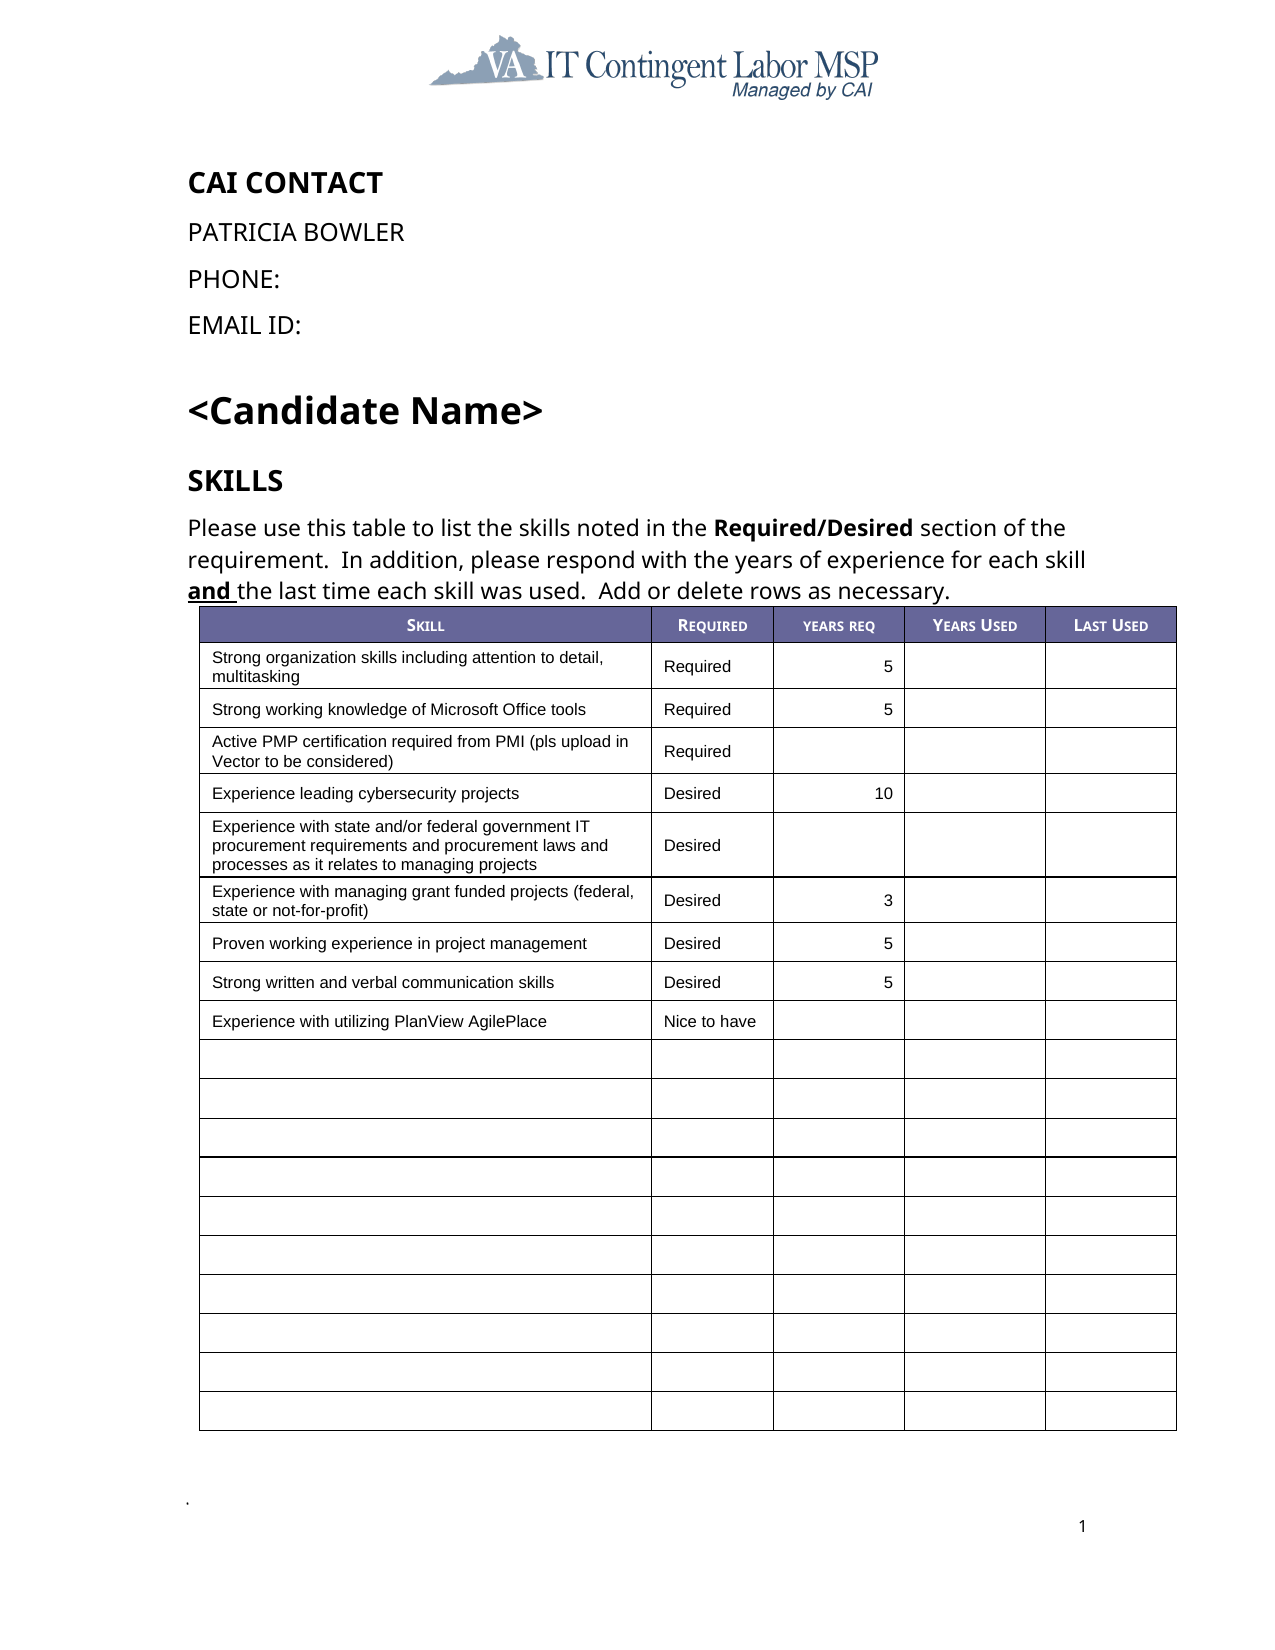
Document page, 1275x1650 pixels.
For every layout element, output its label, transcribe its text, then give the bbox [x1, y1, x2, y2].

table_cell 5 [774, 962, 904, 1000]
table_cell [774, 1040, 904, 1078]
table_cell [774, 1001, 904, 1039]
table_cell [200, 1275, 651, 1313]
table_cell [905, 1079, 1045, 1117]
table_cell [652, 1275, 773, 1313]
table_cell [774, 1236, 904, 1274]
table_cell 5 [774, 689, 904, 727]
text Please use this table to list the skills noted in the Required/Desired section of the requirement. In addition, please respond with the years of experience for each skill and the last time each skill was used. Add or delete rows as necessary. [187, 512, 1087, 606]
table_cell [652, 1353, 773, 1391]
table_cell [1046, 1314, 1176, 1352]
table_cell 5 [774, 923, 904, 961]
table_cell Desired [652, 923, 773, 961]
table_cell [905, 878, 1045, 922]
text EMAIL ID: [187, 308, 1087, 342]
table_header Last Used [1046, 607, 1176, 642]
table_cell [905, 813, 1045, 876]
table_cell [774, 1353, 904, 1391]
table_cell [652, 1040, 773, 1078]
table_cell [1046, 1079, 1176, 1117]
table_header Required [652, 607, 773, 642]
table_cell [1046, 1119, 1176, 1156]
table_cell [1046, 1040, 1176, 1078]
table_cell [200, 1314, 651, 1352]
table_cell [905, 689, 1045, 727]
table_cell Desired [652, 878, 773, 922]
table_cell [905, 643, 1045, 688]
table_cell [774, 1197, 904, 1234]
table_cell Required [652, 643, 773, 688]
table_cell [1046, 1001, 1176, 1039]
table_cell [905, 1236, 1045, 1274]
table_cell [774, 1158, 904, 1196]
table_cell [1046, 1275, 1176, 1313]
table_cell Required [652, 728, 773, 773]
subtitle Skills [187, 460, 1087, 500]
table_cell Desired [652, 774, 773, 812]
table_cell [1046, 1197, 1176, 1234]
table_cell [774, 1314, 904, 1352]
table_cell [905, 1158, 1045, 1196]
table_cell [652, 1119, 773, 1156]
table_cell [200, 1119, 651, 1156]
table_cell Required [652, 689, 773, 727]
table_cell Experience with state and/or federal government IT procurement requirements and procurement laws and processes as it relates to managing projects [200, 813, 651, 876]
picture [428, 35, 879, 101]
table_cell [200, 1079, 651, 1117]
table_header years req [774, 607, 904, 642]
table_cell [905, 774, 1045, 812]
table_cell [1046, 1236, 1176, 1274]
table_cell [905, 1275, 1045, 1313]
table_cell [905, 1353, 1045, 1391]
table_cell Proven working experience in project management [200, 923, 651, 961]
table_cell [1046, 878, 1176, 922]
table_cell [1046, 689, 1176, 727]
table_cell Active PMP certification required from PMI (pls upload in Vector to be considered) [200, 728, 651, 773]
table_cell [905, 1197, 1045, 1234]
table_cell [905, 1001, 1045, 1039]
text CAI CONTACT [187, 162, 1087, 202]
table_cell [905, 1119, 1045, 1156]
table_cell [1046, 643, 1176, 688]
table_cell [1046, 813, 1176, 876]
table_cell [652, 1197, 773, 1234]
table_cell Desired [652, 813, 773, 876]
table_cell [774, 1275, 904, 1313]
table_cell [652, 1158, 773, 1196]
table_cell [1046, 1158, 1176, 1196]
table_cell 3 [774, 878, 904, 922]
table_cell [1046, 1353, 1176, 1391]
table_cell [1046, 728, 1176, 773]
table_cell [200, 1236, 651, 1274]
table_cell [905, 1314, 1045, 1352]
table_cell 10 [774, 774, 904, 812]
table_cell Strong written and verbal communication skills [200, 962, 651, 1000]
table_cell [200, 1392, 651, 1430]
table_cell [774, 1079, 904, 1117]
table_cell [774, 728, 904, 773]
text PHONE: [187, 261, 1087, 295]
text <Candidate Name> [187, 384, 1087, 435]
table_cell Experience with utilizing PlanView AgilePlace [200, 1001, 651, 1039]
table_cell Experience leading cybersecurity projects [200, 774, 651, 812]
table_cell [905, 962, 1045, 1000]
table_cell Experience with managing grant funded projects (federal, state or not-for-profit) [200, 878, 651, 922]
table_cell [200, 1158, 651, 1196]
table_header Years Used [905, 607, 1045, 642]
table_cell [905, 1040, 1045, 1078]
text PATRICIA BOWLER [187, 215, 1087, 249]
table_cell [1046, 774, 1176, 812]
table_cell 5 [774, 643, 904, 688]
table_cell [1046, 962, 1176, 1000]
table_cell [652, 1236, 773, 1274]
table_cell [200, 1040, 651, 1078]
table_cell [200, 1353, 651, 1391]
table_cell Strong working knowledge of Microsoft Office tools [200, 689, 651, 727]
table_cell [200, 1197, 651, 1234]
table_cell [1046, 923, 1176, 961]
table_cell [774, 1119, 904, 1156]
table_cell [905, 923, 1045, 961]
table_cell [774, 1392, 904, 1430]
table_cell [905, 728, 1045, 773]
table_cell Strong organization skills including attention to detail, multitasking [200, 643, 651, 688]
table_cell [652, 1314, 773, 1352]
table_cell [652, 1079, 773, 1117]
table_cell [652, 1392, 773, 1430]
table_cell [1046, 1392, 1176, 1430]
table_cell [905, 1392, 1045, 1430]
table_header Skill [200, 607, 651, 642]
table_cell Desired [652, 962, 773, 1000]
table_cell [774, 813, 904, 876]
table_cell Nice to have [652, 1001, 773, 1039]
